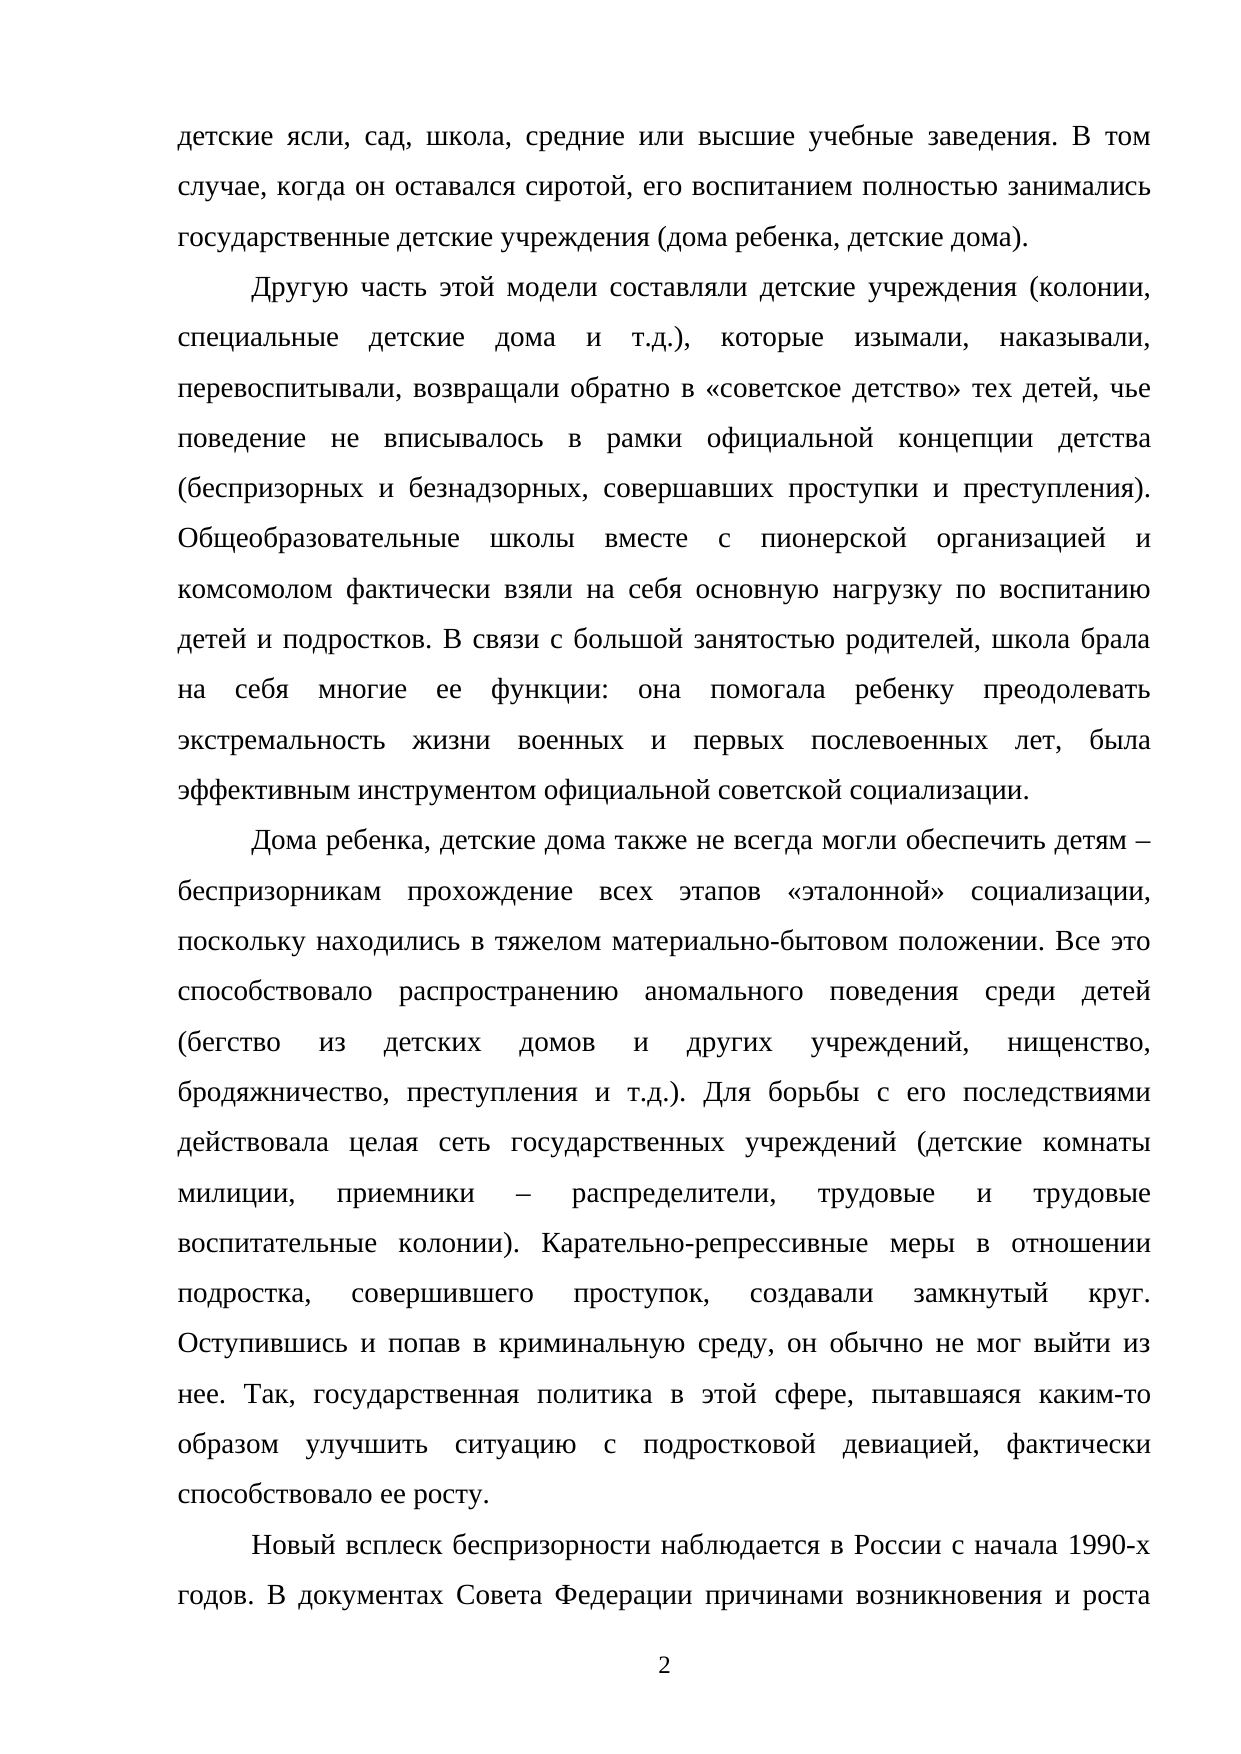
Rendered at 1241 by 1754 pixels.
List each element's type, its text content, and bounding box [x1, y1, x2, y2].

text Другую часть этой модели составляли детские учреждения (колонии, специальные детские дома и т.д.), которые изымали, наказывали, перевоспитывали, возвращали обратно в «советское детство» тех детей, чье поведение не вписывалось в рамки официальной концепции детства (беспризорных и безнадзорных, совершавших проступки и преступления). Общеобразовательные школы вместе с пионерской организацией и комсомолом фактически взяли на себя основную нагрузку по воспитанию детей и подростков. В связи с большой занятостью родителей, школа брала на себя многие ее функции: она помогала ребенку преодолевать экстремальность жизни военных и первых послевоенных лет, была эффективным инструментом официальной советской социализации. [177, 269, 1152, 806]
text Дома ребенка, детские дома также не всегда могли обеспечить детям – беспризорникам прохождение всех этапов «эталонной» социализации, поскольку находились в тяжелом материально-бытовом положении. Все это способствовало распространению аномального поведения среди детей (бегство из детских домов и других учреждений, нищенство, бродяжничество, преступления и т.д.). Для борьбы с его последствиями действовала целая сеть государственных учреждений (детские комнаты милиции, приемники – распределители, трудовые и трудовые воспитательные колонии). Карательно-репрессивные меры в отношении подростка, совершившего проступок, создавали замкнутый круг. Оступившись и попав в криминальную среду, он обычно не мог выйти из нее. Так, государственная политика в этой сфере, пытавшаяся каким-то образом улучшить ситуацию с подростковой девиацией, фактически способствовало ее росту. [177, 822, 1152, 1510]
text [177, 1527, 1152, 1611]
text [177, 118, 1152, 252]
